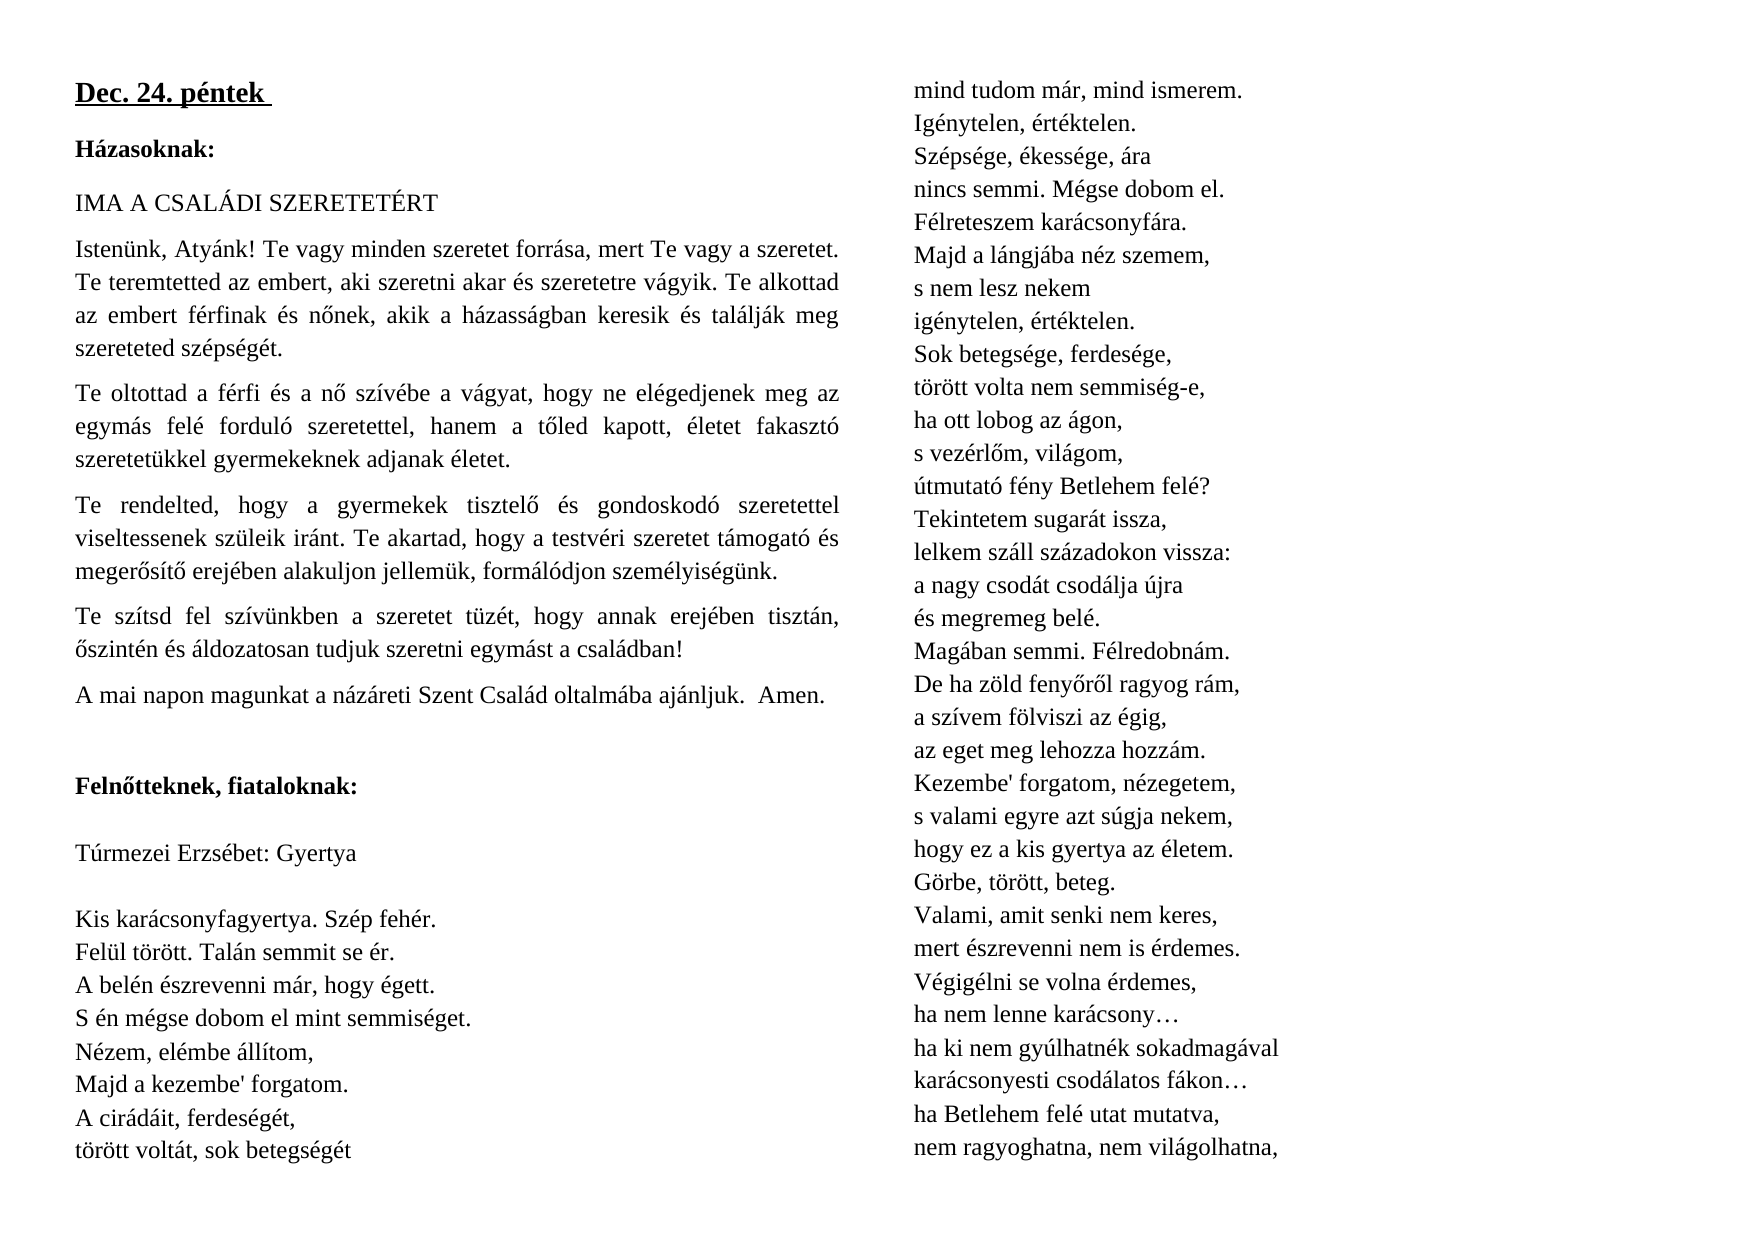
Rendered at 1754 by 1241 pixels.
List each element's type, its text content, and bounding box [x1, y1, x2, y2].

text karácsonyesti csodálatos fákon… [914, 1066, 1679, 1094]
text Szépsége, ékessége, ára [914, 141, 1679, 170]
text Dec. 24. péntek [75, 75, 840, 108]
text ha ki nem gyúlhatnék sokadmagával [914, 1033, 1679, 1061]
text Túrmezei Erzsébet: Gyertya [75, 838, 840, 867]
text törött voltát, sok betegségét [75, 1136, 840, 1164]
text mind tudom már, mind ismerem. [914, 75, 1679, 104]
text nem ragyoghatna, nem világolhatna, [914, 1132, 1679, 1160]
text Nézem, elémbe állítom, [75, 1037, 840, 1065]
text Magában semmi. Félredobnám. [914, 636, 1679, 665]
text Majd a kezembe' forgatom. [75, 1069, 840, 1098]
text Kis karácsonyfagyertya. Szép fehér. [75, 904, 840, 933]
text mert észrevenni nem is érdemes. [914, 933, 1679, 962]
text útmutató fény Betlehem felé? [914, 471, 1679, 500]
text az eget meg lehozza hozzám. [914, 735, 1679, 764]
text Végigélni se volna érdemes, [914, 967, 1679, 995]
text nincs semmi. Mégse dobom el. [914, 174, 1679, 203]
text Igénytelen, értéktelen. [914, 108, 1679, 137]
text hogy ez a kis gyertya az életem. [914, 834, 1679, 863]
text Görbe, törött, beteg. [914, 867, 1679, 896]
text Te rendelted, hogy a gyermekek tisztelő és gondoskodó szeretettel viseltessenek szüleik iránt. Te akartad, hogy a testvéri szeretet támogató és megerősítő erejében alakuljon jellemük, formálódjon személyiségünk. [75, 490, 840, 585]
text s nem lesz nekem [914, 273, 1679, 302]
text Házasoknak: [75, 134, 840, 163]
text Tekintetem sugarát issza, [914, 504, 1679, 533]
text és megremeg belé. [914, 603, 1679, 632]
text S én mégse dobom el mint semmiséget. [75, 1003, 840, 1032]
text s valami egyre azt súgja nekem, [914, 801, 1679, 830]
text Te szítsd fel szívünkben a szeretet tüzét, hogy annak erejében tisztán, őszintén és áldozatosan tudjuk szeretni egymást a családban! [75, 601, 840, 663]
text igénytelen, értéktelen. [914, 306, 1679, 335]
text A cirádáit, ferdeségét, [75, 1103, 840, 1131]
text lelkem száll századokon vissza: [914, 537, 1679, 566]
text Valami, amit senki nem keres, [914, 901, 1679, 929]
text Istenünk, Atyánk! Te vagy minden szeretet forrása, mert Te vagy a szeretet. Te teremtetted az embert, aki szeretni akar és szeretetre vágyik. Te alkottad az embert férfinak és nőnek, akik a házasságban keresik és találják meg szereteted szépségét. [75, 234, 840, 362]
text De ha zöld fenyőről ragyog rám, [914, 669, 1679, 698]
text Majd a lángjába néz szemem, [914, 240, 1679, 269]
text Kezembe' forgatom, nézegetem, [914, 768, 1679, 797]
text Felnőtteknek, fiataloknak: [75, 771, 840, 800]
text Felül törött. Talán semmit se ér. [75, 937, 840, 966]
text a szívem fölviszi az égig, [914, 702, 1679, 731]
text Te oltottad a férfi és a nő szívébe a vágyat, hogy ne elégedjenek meg az egymás felé forduló szeretettel, hanem a tőled kapott, életet fakasztó szeretetükkel gyermekeknek adjanak életet. [75, 378, 840, 473]
text Sok betegsége, ferdesége, [914, 339, 1679, 368]
text s vezérlőm, világom, [914, 438, 1679, 467]
text Félreteszem karácsonyfára. [914, 207, 1679, 236]
text a nagy csodát csodálja újra [914, 570, 1679, 599]
text IMA A CSALÁDI SZERETETÉRT [75, 188, 840, 217]
text ha ott lobog az ágon, [914, 405, 1679, 434]
text ha Betlehem felé utat mutatva, [914, 1099, 1679, 1127]
text A belén észrevenni már, hogy égett. [75, 971, 840, 999]
text törött volta nem semmiség-e, [914, 372, 1679, 401]
text ha nem lenne karácsony… [914, 999, 1679, 1028]
text A mai napon magunkat a názáreti Szent Család oltalmába ajánljuk. Amen. [75, 680, 840, 709]
